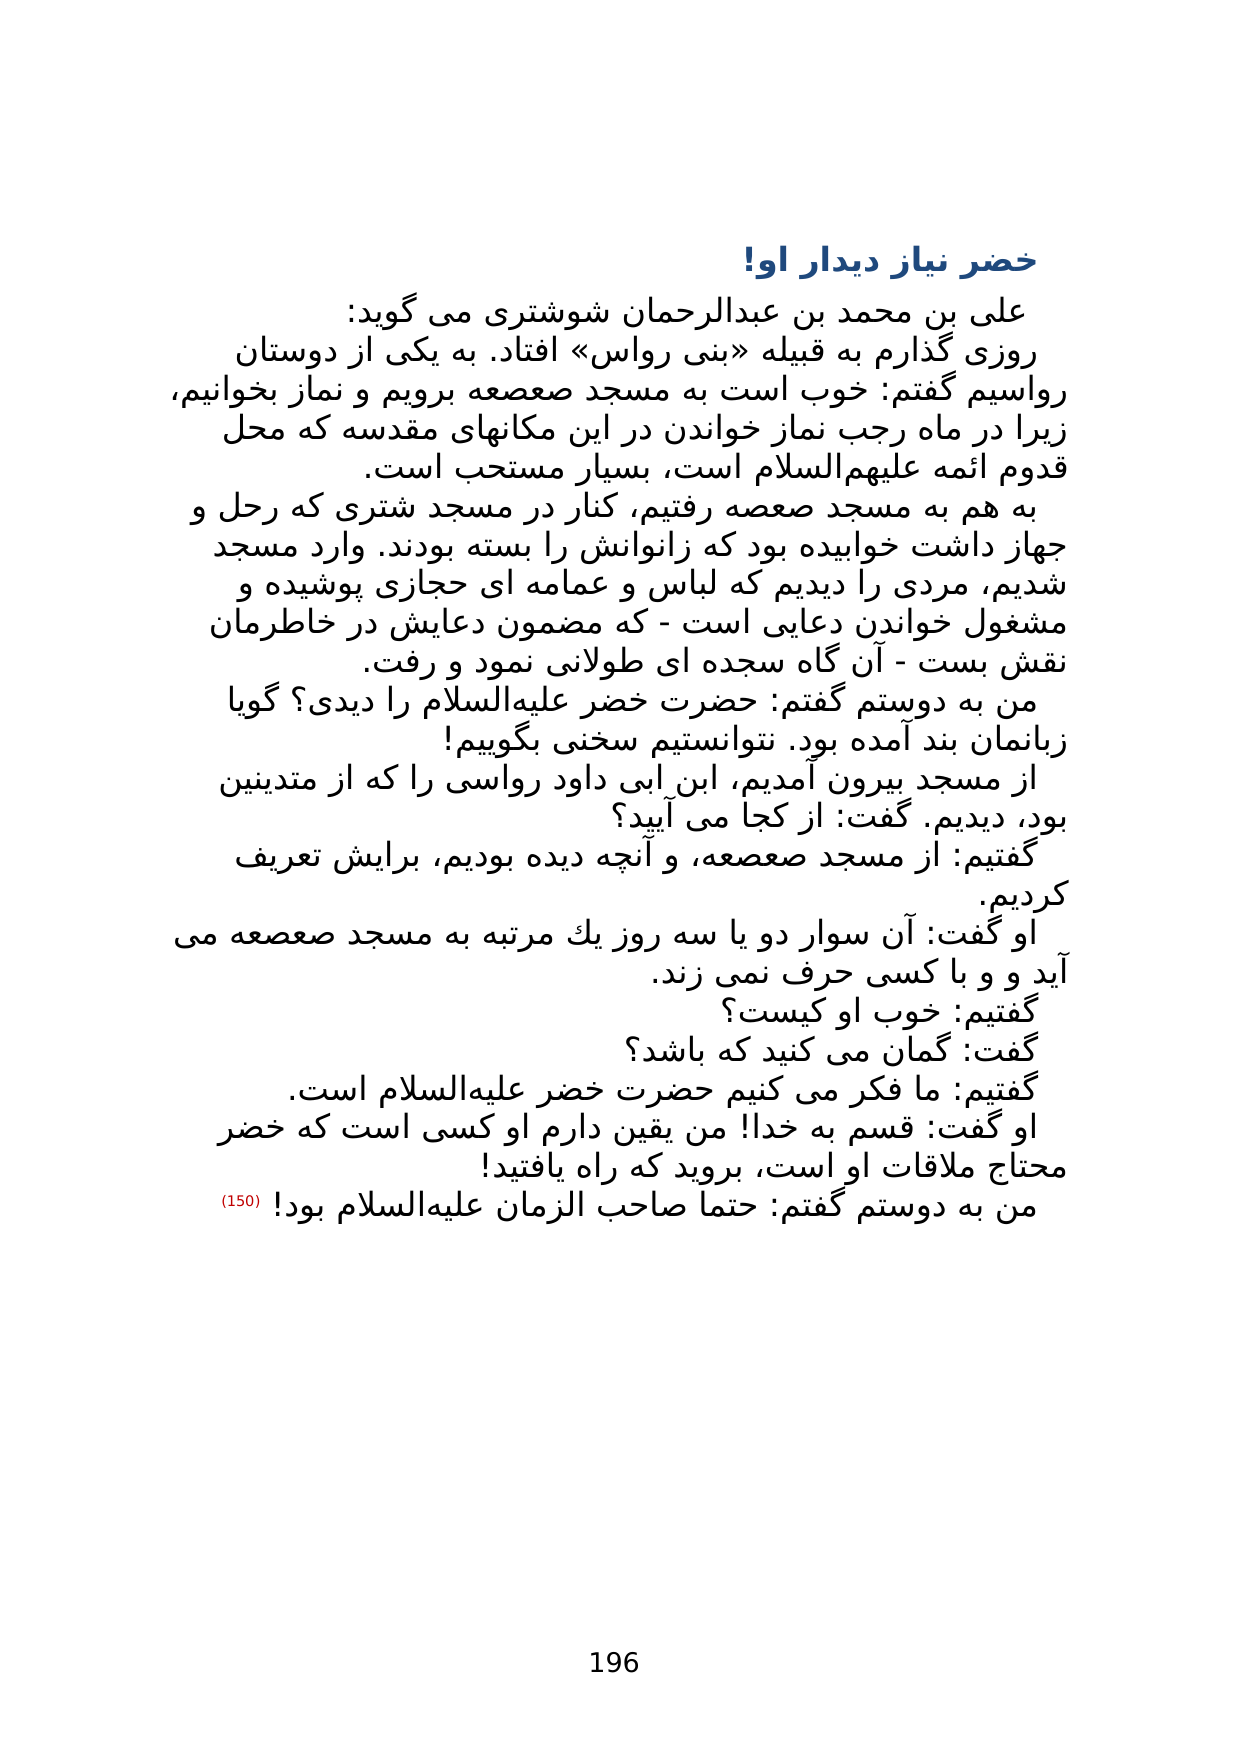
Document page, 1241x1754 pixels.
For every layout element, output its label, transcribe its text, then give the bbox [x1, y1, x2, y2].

text من به دوستم گفتم: حضرت خضر عليه‌السلام را ديدى؟ گويا زبانمان بند آمده بود. نتوانستيم سخنى بگوييم! [159, 680, 1069, 758]
text روزى گذارم به قبيله «بنى رواس» افتاد. به يكى از دوستان رواسيم گفتم: خوب است به مسجد صعصعه برويم و نماز بخوانيم، زيرا در ماه رجب نماز خواندن در اين مكانهاى مقدسه كه محل قدوم ائمه عليهم‌السلام است، بسيار مستحب است. [159, 331, 1069, 486]
text او گفت: قسم به خدا! من يقين دارم او كسى است كه خضر محتاج ملاقات او است، برويد كه راه يافتيد! [159, 1108, 1069, 1186]
text على بن محمد بن عبدالرحمان شوشترى مى گويد: [159, 292, 1069, 331]
text از مسجد بيرون آمديم، ابن ابى داود رواسى را كه از متدينين بود، ديديم. گفت: از كجا مى آييد؟ [159, 758, 1069, 836]
text گفتيم: خوب او كيست؟ [159, 991, 1069, 1030]
text من به دوستم گفتم: حتما صاحب الزمان عليه‌السلام بود! (150) [159, 1186, 1069, 1224]
text گفت: گمان مى كنيد كه باشد؟ [159, 1030, 1069, 1069]
text گفتيم: ما فكر مى كنيم حضرت خضر عليه‌السلام است. [159, 1069, 1069, 1108]
text به هم به مسجد صعصه رفتيم، كنار در مسجد شترى كه رحل و جهاز داشت خوابيده بود كه زانوانش را بسته بودند. وارد مسجد شديم، مردى را ديديم كه لباس و عمامه اى حجازى پوشيده و مشغول خواندن دعايى است - كه مضمون دعايش در خاطرمان نقش بست - آن گاه سجده اى طولانى نمود و رفت. [159, 486, 1069, 680]
subtitle خضر نياز ديدار او! [159, 241, 1069, 279]
text او گفت: آن سوار دو يا سه روز يك مرتبه به مسجد صعصعه مى آيد و و با كسى حرف نمى زند. [159, 913, 1069, 991]
text گفتيم: از مسجد صعصعه، و آنچه ديده بوديم، برايش تعريف كرديم. [159, 836, 1069, 913]
